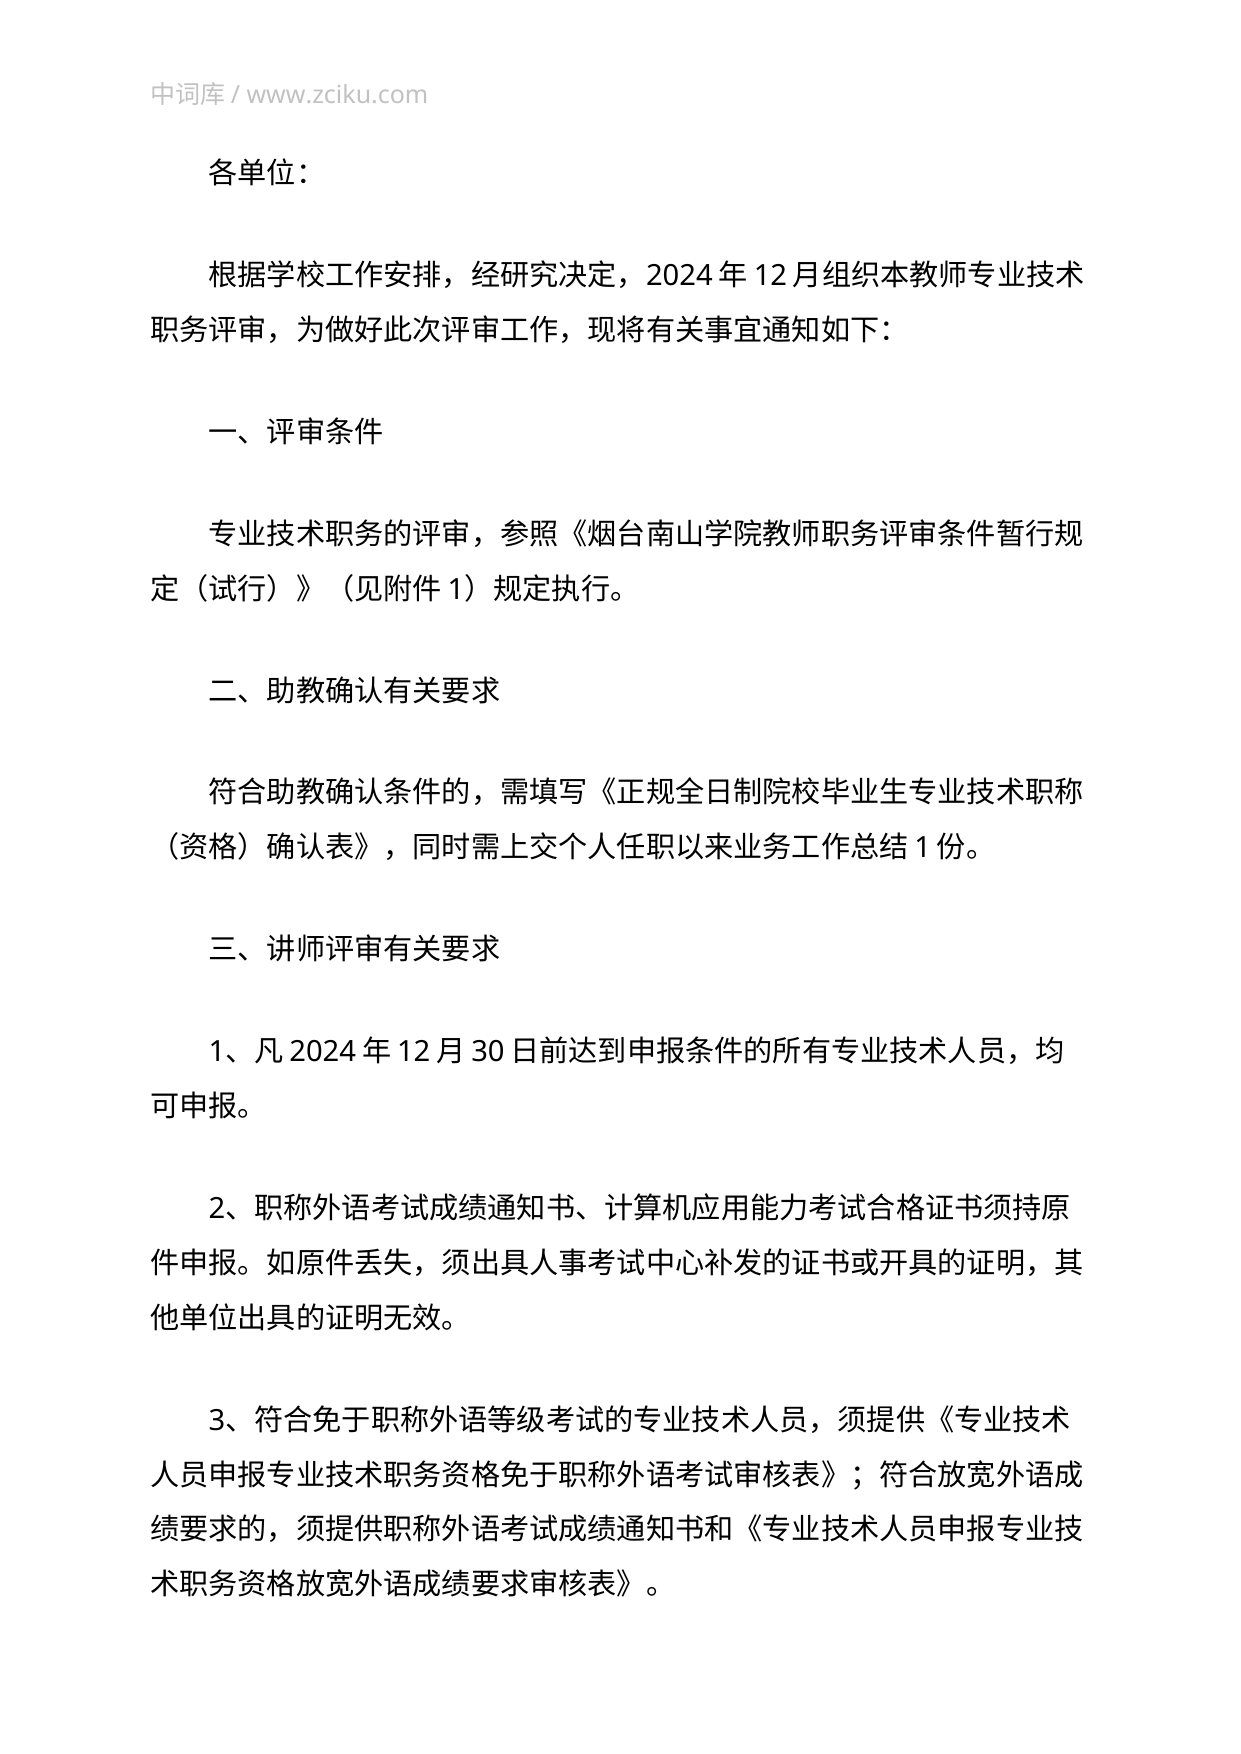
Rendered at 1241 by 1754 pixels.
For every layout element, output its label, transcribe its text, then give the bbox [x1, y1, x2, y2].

text 1、凡2024年12月30日前达到申报条件的所有专业技术人员，均可申报。 [150, 1028, 1090, 1125]
text 二、助教确认有关要求 [150, 667, 1090, 709]
text 根据学校工作安排，经研究决定，2024年12月组织本教师专业技术职务评审，为做好此次评审工作，现将有关事宜通知如下： [150, 252, 1090, 349]
text 符合助教确认条件的，需填写《正规全日制院校毕业生专业技术职称（资格）确认表》，同时需上交个人任职以来业务工作总结1份。 [150, 769, 1090, 866]
text 三、讲师评审有关要求 [150, 926, 1090, 968]
text 一、评审条件 [150, 408, 1090, 451]
text 3、符合免于职称外语等级考试的专业技术人员，须提供《专业技术人员申报专业技术职务资格免于职称外语考试审核表》；符合放宽外语成绩要求的，须提供职称外语考试成绩通知书和《专业技术人员申报专业技术职务资格放宽外语成绩要求审核表》。 [150, 1396, 1090, 1603]
text 各单位： [150, 150, 1090, 192]
text 专业技术职务的评审，参照《烟台南山学院教师职务评审条件暂行规定（试行）》（见附件1）规定执行。 [150, 510, 1090, 608]
text 2、职称外语考试成绩通知书、计算机应用能力考试合格证书须持原件申报。如原件丢失，须出具人事考试中心补发的证书或开具的证明，其他单位出具的证明无效。 [150, 1184, 1090, 1337]
